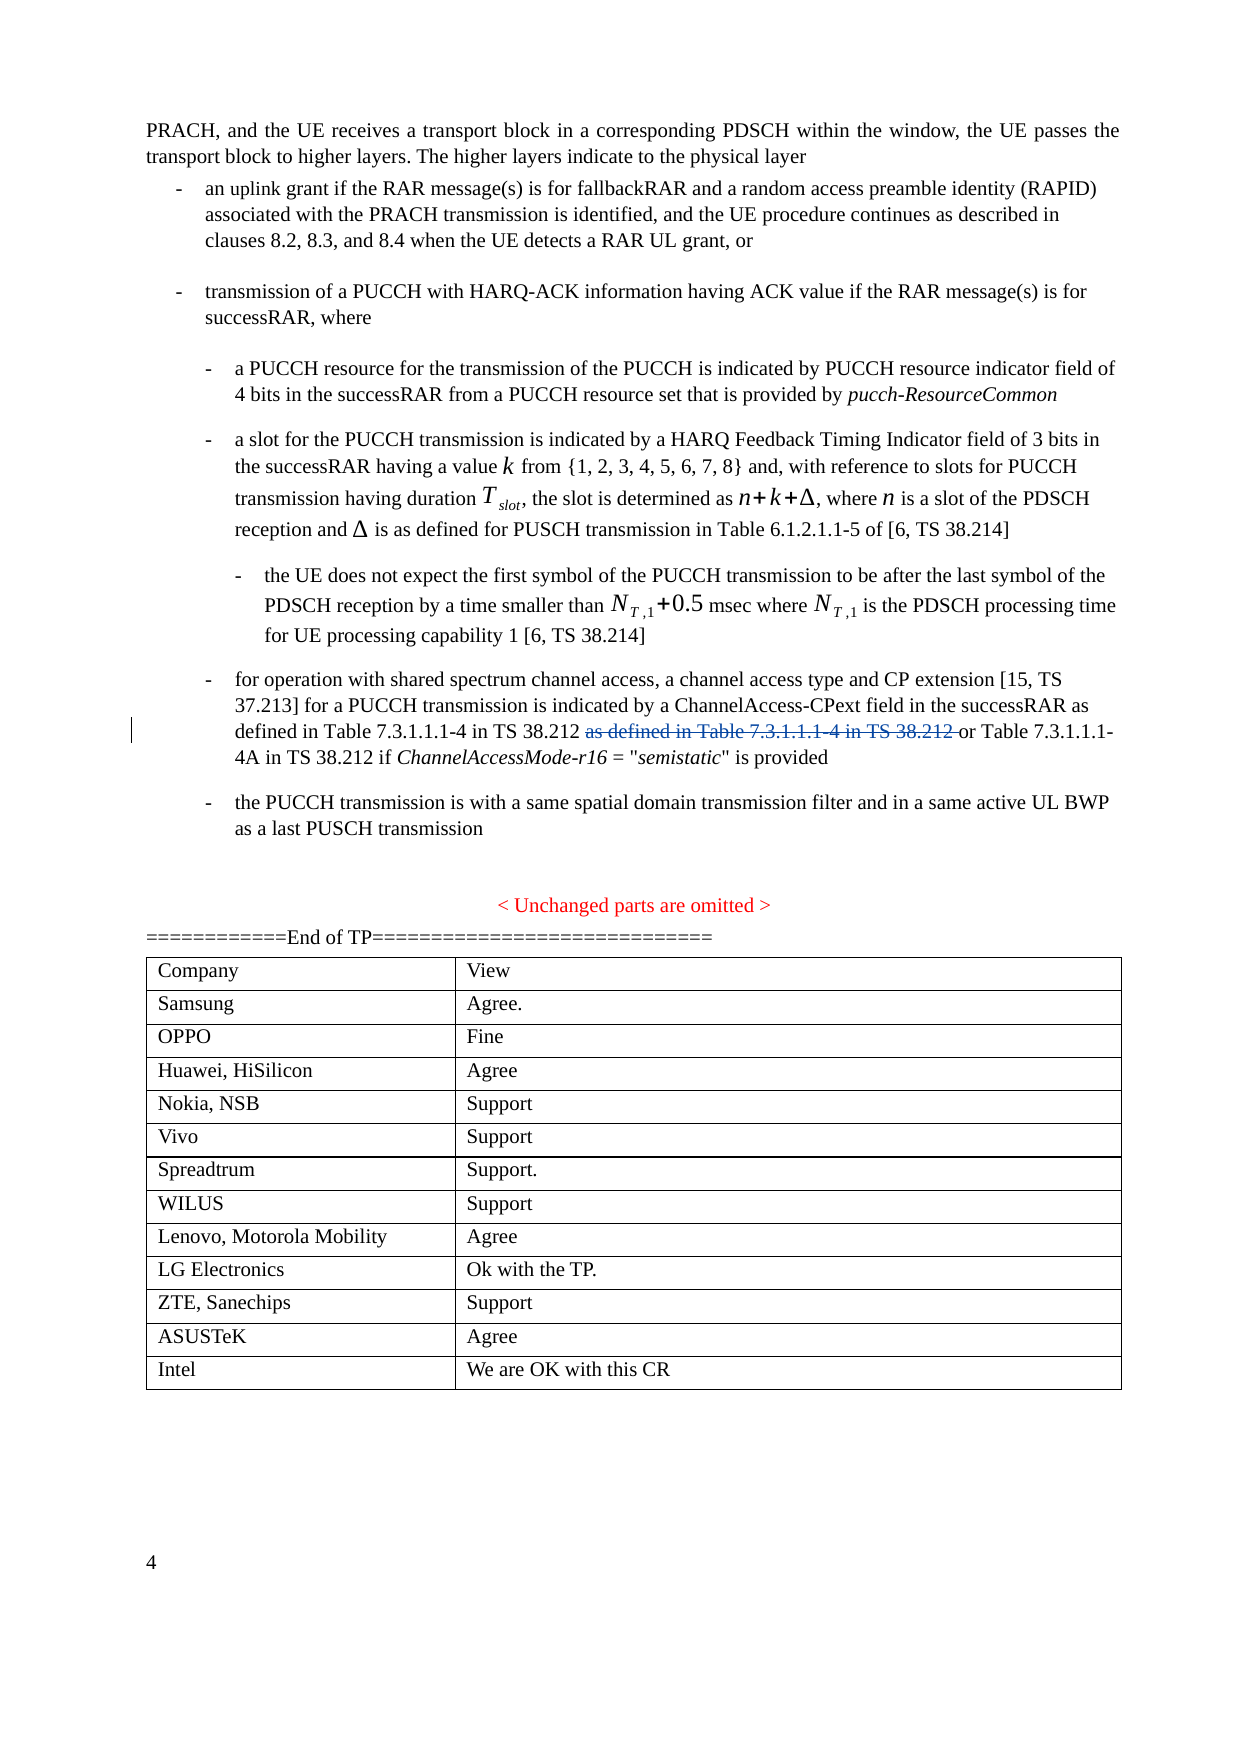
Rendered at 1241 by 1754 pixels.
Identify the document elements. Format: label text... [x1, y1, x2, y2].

table_cell Agree [456, 1058, 1121, 1090]
table_cell Ok with the TP. [456, 1257, 1121, 1289]
table_cell Fine [456, 1025, 1121, 1057]
table_cell Support [456, 1124, 1121, 1156]
table_cell Support [456, 1091, 1121, 1123]
table_header View [456, 958, 1121, 990]
table_cell Spreadtrum [147, 1158, 455, 1189]
table_cell WILUS [147, 1191, 455, 1223]
table_cell Huawei, HiSilicon [147, 1058, 455, 1090]
text - a PUCCH resource for the transmission of the PUCCH is indicated by PUCCH resource indicator field of 4 bits in the successRAR from a PUCCH resource set that is provided by pucch-ResourceCommon [205, 356, 1122, 406]
table_cell LG Electronics [147, 1257, 455, 1289]
text - transmission of a PUCCH with HARQ-ACK information having ACK value if the RAR message(s) is for successRAR, where [175, 279, 1122, 329]
text - for operation with shared spectrum channel access, a channel access type and CP extension [15, TS 37.213] for a PUCCH transmission is indicated by a ChannelAccess-CPext field in the successRAR as defined in Table 7.3.1.1.1-4 in TS 38.212 or Table 7.3.1.1.1-4A in TS 38.212 if ChannelAccessMode-r16 = "semistatic" is provided [205, 667, 1122, 769]
table_header Company [147, 958, 455, 990]
table_cell Lenovo, Motorola Mobility [147, 1224, 455, 1256]
text ============End of TP============================= [146, 925, 1122, 949]
table_cell Support. [456, 1158, 1121, 1189]
table_cell Agree [456, 1324, 1121, 1356]
table_cell OPPO [147, 1025, 455, 1057]
table_cell Intel [147, 1357, 455, 1389]
table_cell Agree. [456, 991, 1121, 1023]
table_cell Support [456, 1290, 1121, 1322]
text - a slot for the PUCCH transmission is indicated by a HARQ Feedback Timing Indicator field of 3 bits in the successRAR having a value from {1, 2, 3, 4, 5, 6, 7, 8} and, with reference to slots for PUCCH transmission having duration , the slot is determined as , where is a slot of the PDSCH reception and is as defined for PUSCH transmission in Table 6.1.2.1.1-5 of [6, TS 38.214] [205, 427, 1122, 543]
table_cell Samsung [147, 991, 455, 1023]
table_cell Support [456, 1191, 1121, 1223]
text - the UE does not expect the first symbol of the PUCCH transmission to be after the last symbol of the PDSCH reception by a time smaller than msec where is the PDSCH processing time for UE processing capability 1 [6, TS 38.214] [234, 563, 1122, 647]
text - the PUCCH transmission is with a same spatial domain transmission filter and in a same active UL BWP as a last PUSCH transmission [205, 790, 1122, 840]
table_cell Agree [456, 1224, 1121, 1256]
table_cell We are OK with this CR [456, 1357, 1121, 1389]
text - an uplink grant if the RAR message(s) is for fallbackRAR and a random access preamble identity (RAPID) associated with the PRACH transmission is identified, and the UE procedure continues as described in clauses 8.2, 8.3, and 8.4 when the UE detects a RAR UL grant, or [175, 176, 1122, 252]
table_cell ASUSTeK [147, 1324, 455, 1356]
table_cell Vivo [147, 1124, 455, 1156]
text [146, 118, 1122, 168]
table_cell ZTE, Sanechips [147, 1290, 455, 1322]
table_cell Nokia, NSB [147, 1091, 455, 1123]
text < Unchanged parts are omitted > [146, 893, 1122, 917]
